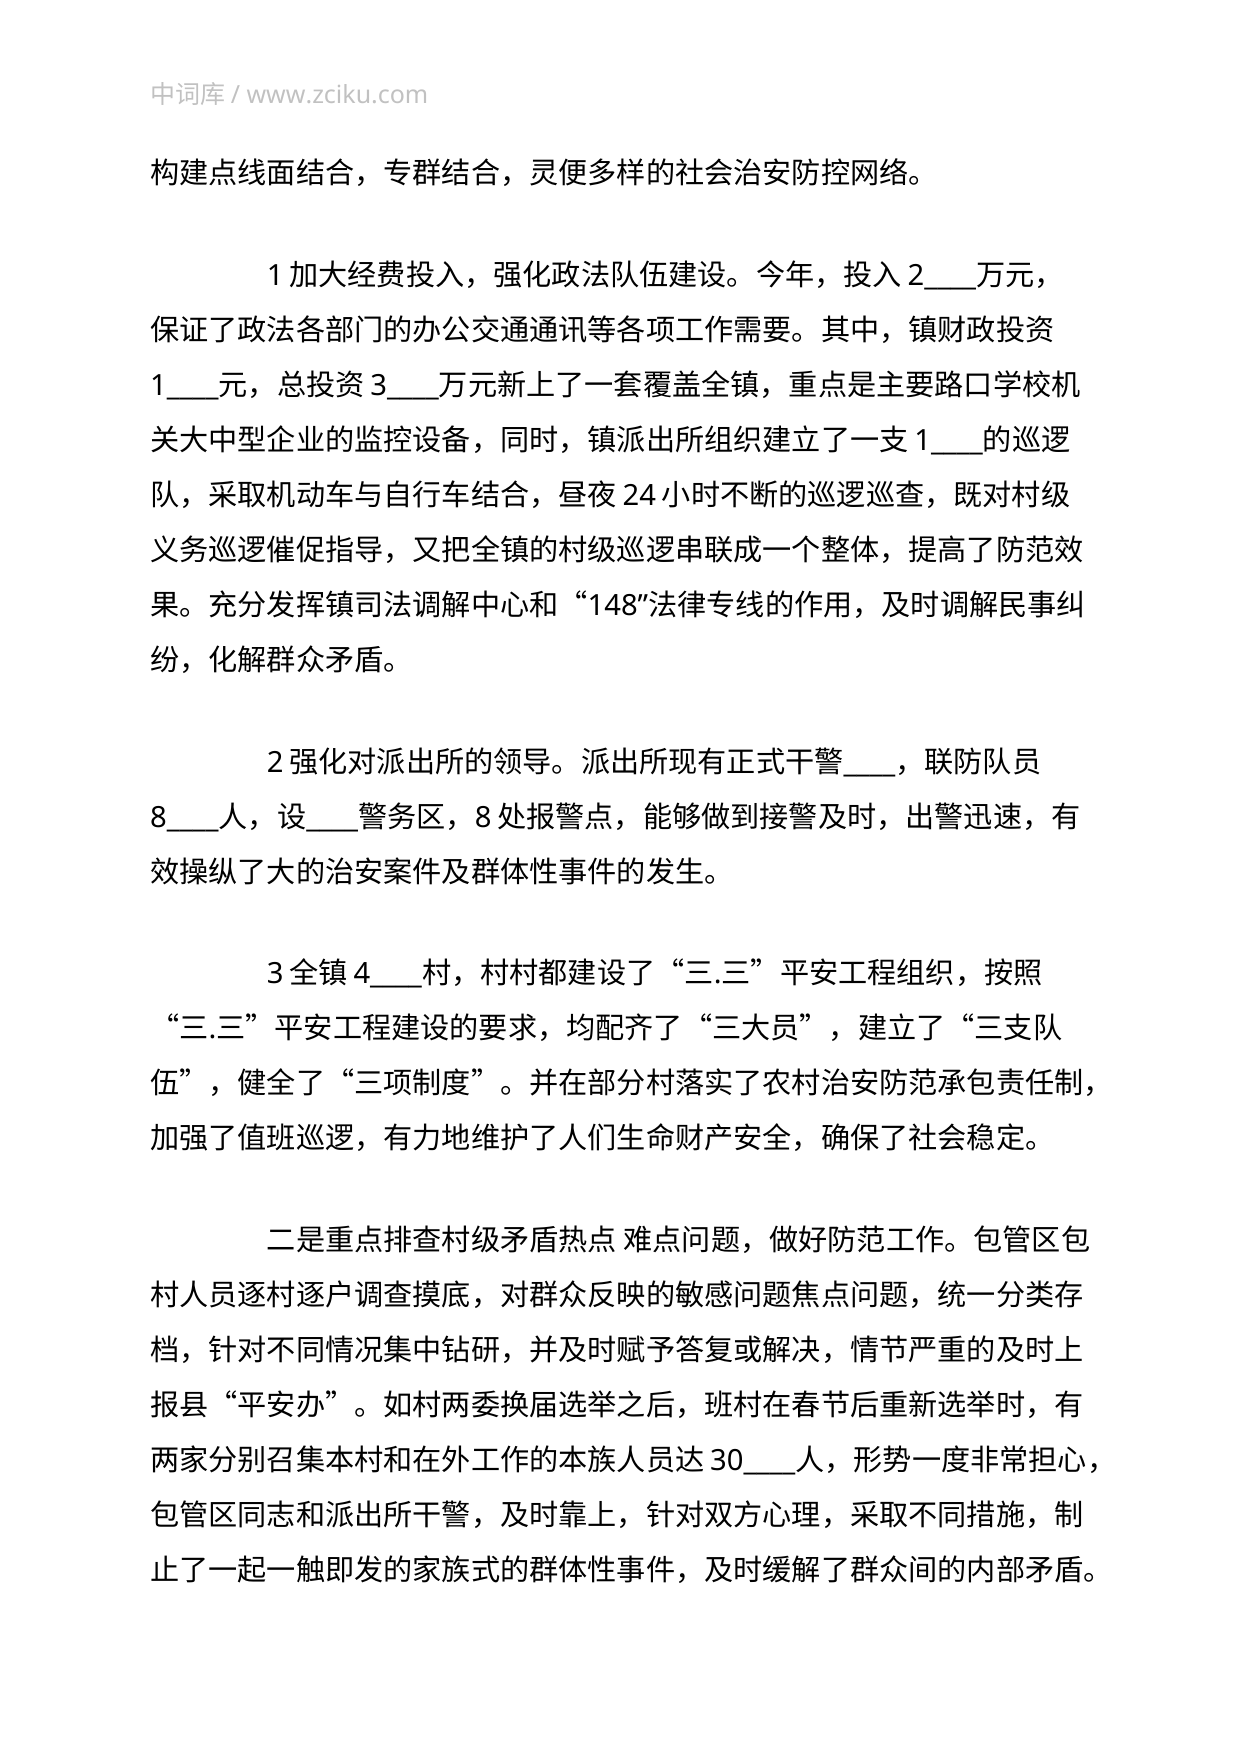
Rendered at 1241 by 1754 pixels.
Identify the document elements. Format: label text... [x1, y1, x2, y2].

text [150, 1217, 1090, 1588]
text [150, 150, 1090, 192]
text 1加大经费投入，强化政法队伍建设。今年，投入2____万元，保证了政法各部门的办公交通通讯等各项工作需要。其中，镇财政投资1____元，总投资3____万元新上了一套覆盖全镇，重点是主要路口学校机关大中型企业的监控设备，同时，镇派出所组织建立了一支1____的巡逻队，采取机动车与自行车结合，昼夜24小时不断的巡逻巡查，既对村级义务巡逻催促指导，又把全镇的村级巡逻串联成一个整体，提高了防范效果。充分发挥镇司法调解中心和“148”法律专线的作用，及时调解民事纠纷，化解群众矛盾。 [150, 252, 1090, 679]
text 2强化对派出所的领导。派出所现有正式干警____，联防队员8____人，设____警务区，8处报警点，能够做到接警及时，出警迅速，有效操纵了大的治安案件及群体性事件的发生。 [150, 738, 1090, 891]
text 3全镇4____村，村村都建设了“三.三”平安工程组织，按照“三.三”平安工程建设的要求，均配齐了“三大员”，建立了“三支队伍”，健全了“三项制度”。并在部分村落实了农村治安防范承包责任制，加强了值班巡逻，有力地维护了人们生命财产安全，确保了社会稳定。 [150, 950, 1090, 1157]
